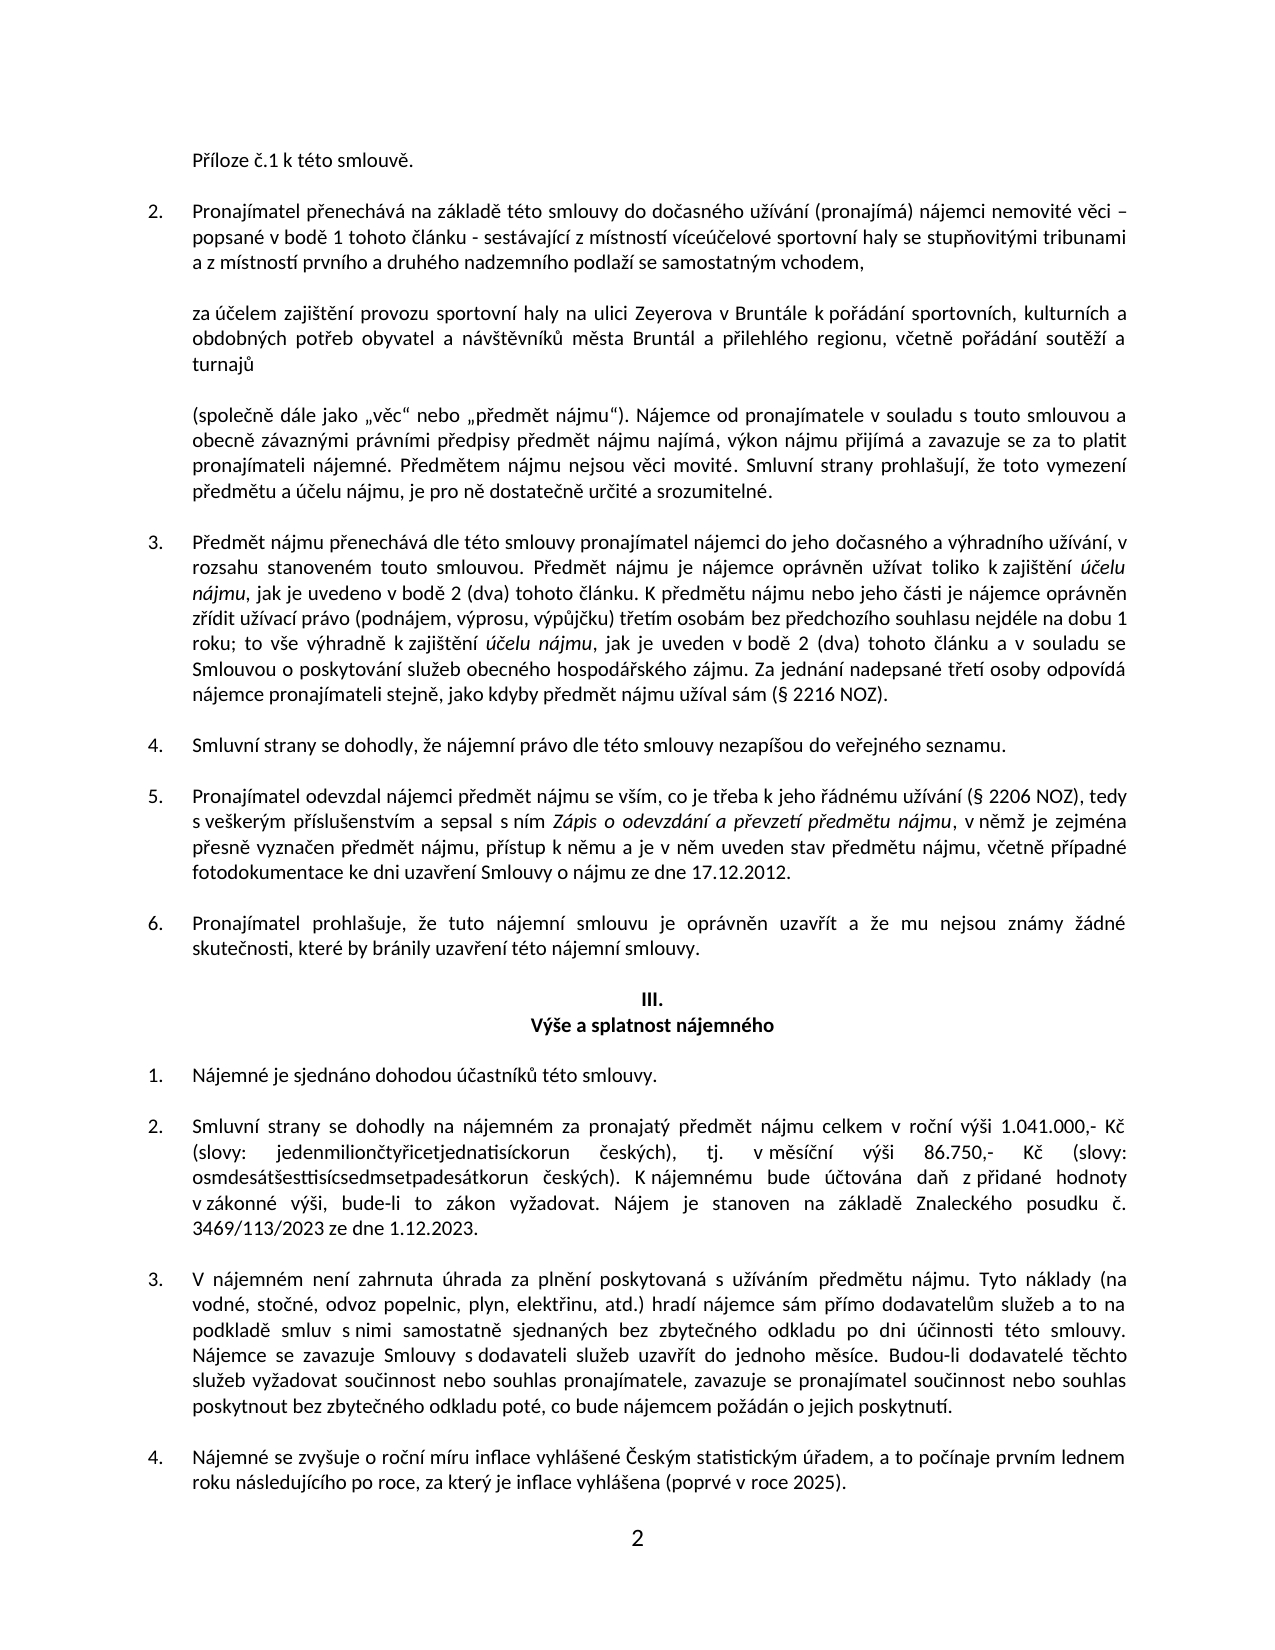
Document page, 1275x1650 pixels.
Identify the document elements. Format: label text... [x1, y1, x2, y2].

text Výše a splatnost nájemného [177, 1012, 1127, 1037]
list Nájemné je sjednáno dohodou účastníků této smlouvy. [148, 1063, 1127, 1088]
list Smluvní strany se dohodly na nájemném za pronajatý předmět nájmu celkem v roční výši 1.041.000,- Kč (slovy: jedenmiliončtyřicetjednatisíckorun českých), tj. v měsíční výši 86.750,- Kč (slovy: osmdesátšesttisícsedmsetpadesátkorun českých). K nájemnému bude účtována daň z přidané hodnoty v zákonné výši, bude-li to zákon vyžadovat. Nájem je stanoven na základě Znaleckého posudku č. 3469/113/2023 ze dne 1.12.2023. [148, 1113, 1127, 1241]
list Pronajímatel prohlašuje, že tuto nájemní smlouvu je oprávněn uzavřít a že mu nejsou známy žádné skutečnosti, které by bránily uzavření této nájemní smlouvy. [148, 910, 1127, 961]
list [148, 148, 1127, 173]
text (společně dále jako „věc“ nebo „předmět nájmu“). Nájemce od pronajímatele v souladu s touto smlouvou a obecně závaznými právními předpisy předmět nájmu najímá, výkon nájmu přijímá a zavazuje se za to platit pronajímateli nájemné. Předmětem nájmu nejsou věci movité. Smluvní strany prohlašují, že toto vymezení předmětu a účelu nájmu, je pro ně dostatečně určité a srozumitelné. [192, 402, 1127, 503]
list Pronajímatel odevzdal nájemci předmět nájmu se vším, co je třeba k jeho řádnému užívání (§ 2206 NOZ), tedy s veškerým příslušenstvím a sepsal s ním Zápis o odevzdání a převzetí předmětu nájmu, v němž je zejména přesně vyznačen předmět nájmu, přístup k němu a je v něm uveden stav předmětu nájmu, včetně případné fotodokumentace ke dni uzavření Smlouvy o nájmu ze dne 17.12.2012. [148, 783, 1127, 885]
text za účelem zajištění provozu sportovní haly na ulici Zeyerova v Bruntále k pořádání sportovních, kulturních a obdobných potřeb obyvatel a návštěvníků města Bruntál a přilehlého regionu, včetně pořádání soutěží a turnajů [192, 300, 1127, 376]
list Smluvní strany se dohodly, že nájemní právo dle této smlouvy nezapíšou do veřejného seznamu. [148, 732, 1127, 758]
text III. [177, 986, 1127, 1012]
list Předmět nájmu přenechává dle této smlouvy pronajímatel nájemci do jeho dočasného a výhradního užívání, v rozsahu stanoveném touto smlouvou. Předmět nájmu je nájemce oprávněn užívat toliko k zajištění účelu nájmu, jak je uvedeno v bodě 2 (dva) tohoto článku. K předmětu nájmu nebo jeho části je nájemce oprávněn zřídit užívací právo (podnájem, výprosu, výpůjčku) třetím osobám bez předchozího souhlasu nejdéle na dobu 1 roku; to vše výhradně k zajištění účelu nájmu, jak je uveden v bodě 2 (dva) tohoto článku a v souladu se Smlouvou o poskytování služeb obecného hospodářského zájmu. Za jednání nadepsané třetí osoby odpovídá nájemce pronajímateli stejně, jako kdyby předmět nájmu užíval sám (§ 2216 NOZ). [148, 529, 1127, 707]
list V nájemném není zahrnuta úhrada za plnění poskytovaná s užíváním předmětu nájmu. Tyto náklady (na vodné, stočné, odvoz popelnic, plyn, elektřinu, atd.) hradí nájemce sám přímo dodavatelům služeb a to na podkladě smluv s nimi samostatně sjednaných bez zbytečného odkladu po dni účinnosti této smlouvy. Nájemce se zavazuje Smlouvy s dodavateli služeb uzavřít do jednoho měsíce. Budou-li dodavatelé těchto služeb vyžadovat součinnost nebo souhlas pronajímatele, zavazuje se pronajímatel součinnost nebo souhlas poskytnout bez zbytečného odkladu poté, co bude nájemcem požádán o jejich poskytnutí. [148, 1266, 1127, 1418]
list Nájemné se zvyšuje o roční míru inflace vyhlášené Českým statistickým úřadem, a to počínaje prvním lednem roku následujícího po roce, za který je inflace vyhlášena (poprvé v roce 2025). [148, 1444, 1127, 1495]
list Pronajímatel přenechává na základě této smlouvy do dočasného užívání (pronajímá) nájemci nemovité věci – popsané v bodě 1 tohoto článku - sestávající z místností víceúčelové sportovní haly se stupňovitými tribunami a z místností prvního a druhého nadzemního podlaží se samostatným vchodem, [148, 198, 1127, 275]
